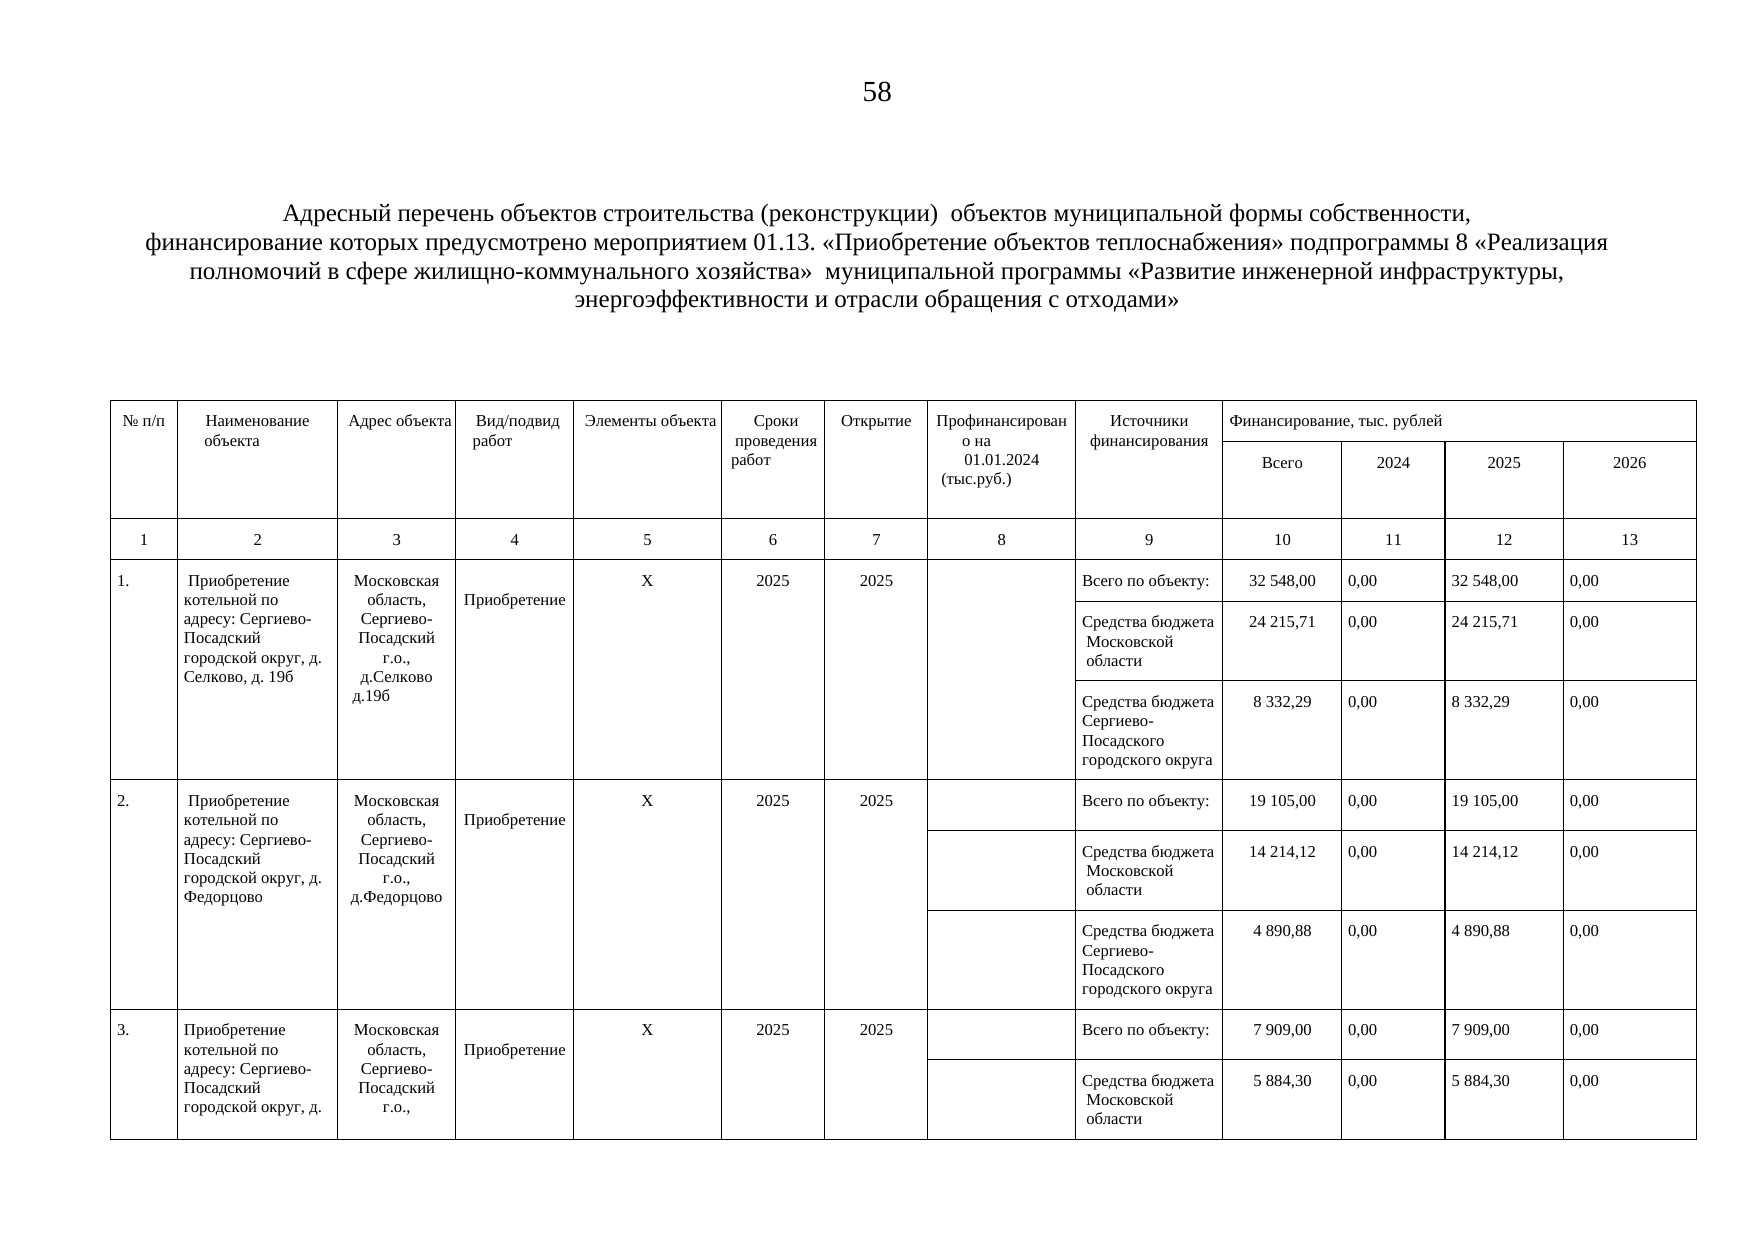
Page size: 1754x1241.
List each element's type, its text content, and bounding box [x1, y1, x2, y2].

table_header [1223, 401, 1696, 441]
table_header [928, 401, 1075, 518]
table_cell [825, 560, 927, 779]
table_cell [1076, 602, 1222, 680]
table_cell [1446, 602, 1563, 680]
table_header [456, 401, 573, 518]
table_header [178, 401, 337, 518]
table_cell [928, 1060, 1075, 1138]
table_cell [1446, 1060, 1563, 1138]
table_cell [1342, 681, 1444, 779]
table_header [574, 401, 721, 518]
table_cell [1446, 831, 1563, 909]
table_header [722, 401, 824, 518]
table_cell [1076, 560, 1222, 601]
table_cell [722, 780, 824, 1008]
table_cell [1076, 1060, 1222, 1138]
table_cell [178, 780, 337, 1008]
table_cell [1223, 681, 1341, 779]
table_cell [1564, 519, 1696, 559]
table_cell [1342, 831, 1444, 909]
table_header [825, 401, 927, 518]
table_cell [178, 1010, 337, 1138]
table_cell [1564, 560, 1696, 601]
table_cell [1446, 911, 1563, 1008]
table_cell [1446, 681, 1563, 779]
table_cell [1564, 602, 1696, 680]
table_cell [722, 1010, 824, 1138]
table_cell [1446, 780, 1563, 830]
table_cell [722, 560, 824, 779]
text финансирование которых предусмотрено мероприятием 01.13. «Приобретение объектов теплоснабжения» подпрограммы 8 «Реализация полномочий в сфере жилищно-коммунального хозяйства» муниципальной программы «Развитие инженерной инфраструктуры, энергоэффективности и отрасли обращения с отходами» [118, 227, 1636, 313]
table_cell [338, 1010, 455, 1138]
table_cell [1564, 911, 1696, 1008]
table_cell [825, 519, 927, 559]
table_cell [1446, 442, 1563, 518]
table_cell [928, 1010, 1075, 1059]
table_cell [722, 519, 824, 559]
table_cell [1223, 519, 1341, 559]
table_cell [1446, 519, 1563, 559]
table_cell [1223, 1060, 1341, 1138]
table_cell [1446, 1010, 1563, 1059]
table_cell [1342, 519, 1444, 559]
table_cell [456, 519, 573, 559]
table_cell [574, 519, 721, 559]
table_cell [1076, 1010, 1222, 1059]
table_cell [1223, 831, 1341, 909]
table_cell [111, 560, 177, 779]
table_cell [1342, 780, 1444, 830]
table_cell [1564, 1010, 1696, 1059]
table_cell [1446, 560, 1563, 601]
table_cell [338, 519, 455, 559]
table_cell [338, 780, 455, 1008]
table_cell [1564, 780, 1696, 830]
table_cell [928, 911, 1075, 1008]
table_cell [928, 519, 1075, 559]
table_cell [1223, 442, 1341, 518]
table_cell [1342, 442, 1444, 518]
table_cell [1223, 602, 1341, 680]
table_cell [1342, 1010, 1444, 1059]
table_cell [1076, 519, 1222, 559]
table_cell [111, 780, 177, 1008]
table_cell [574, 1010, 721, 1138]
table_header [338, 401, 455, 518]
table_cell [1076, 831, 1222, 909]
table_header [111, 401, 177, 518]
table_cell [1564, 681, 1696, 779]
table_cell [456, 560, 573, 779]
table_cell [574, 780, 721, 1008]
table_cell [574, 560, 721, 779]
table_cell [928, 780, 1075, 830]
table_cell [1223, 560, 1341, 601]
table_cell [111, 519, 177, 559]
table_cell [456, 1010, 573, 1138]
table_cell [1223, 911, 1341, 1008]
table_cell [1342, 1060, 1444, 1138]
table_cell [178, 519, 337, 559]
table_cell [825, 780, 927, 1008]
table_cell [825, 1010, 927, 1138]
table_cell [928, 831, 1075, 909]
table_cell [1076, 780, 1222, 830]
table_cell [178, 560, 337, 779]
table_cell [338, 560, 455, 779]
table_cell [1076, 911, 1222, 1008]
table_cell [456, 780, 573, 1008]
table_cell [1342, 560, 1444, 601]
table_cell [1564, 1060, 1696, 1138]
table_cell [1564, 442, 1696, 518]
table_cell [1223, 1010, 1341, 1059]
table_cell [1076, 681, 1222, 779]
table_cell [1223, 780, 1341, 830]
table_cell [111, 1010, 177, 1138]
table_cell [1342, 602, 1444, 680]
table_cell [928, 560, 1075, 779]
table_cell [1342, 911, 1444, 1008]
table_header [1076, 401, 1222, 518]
text Адресный перечень объектов строительства (реконструкции) объектов муниципальной формы собственности, [118, 198, 1636, 227]
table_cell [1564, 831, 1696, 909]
